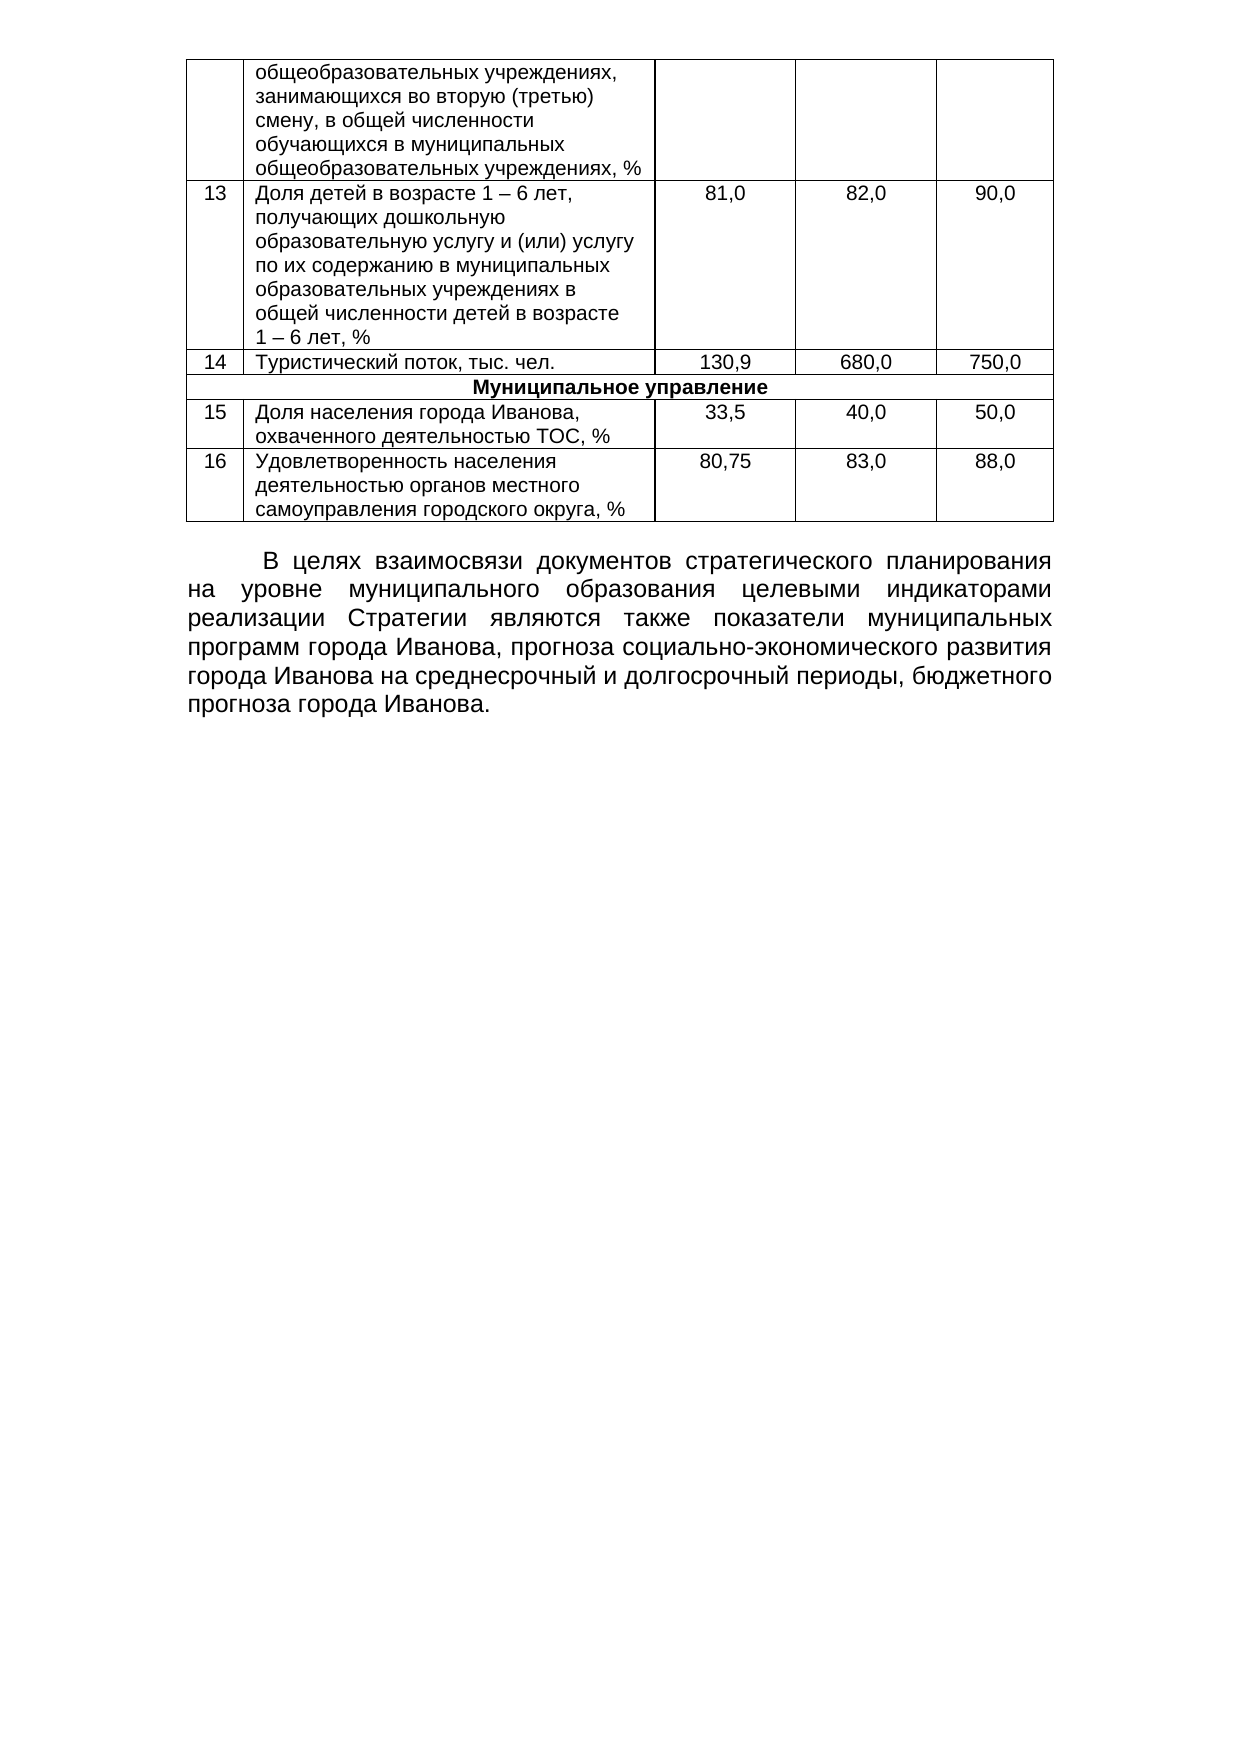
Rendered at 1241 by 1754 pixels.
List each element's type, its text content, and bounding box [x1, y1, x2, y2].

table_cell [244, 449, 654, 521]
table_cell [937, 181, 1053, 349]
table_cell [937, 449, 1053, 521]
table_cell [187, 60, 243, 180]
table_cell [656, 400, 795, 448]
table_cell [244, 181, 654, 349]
text В целях взаимосвязи документов стратегического планирования на уровне муниципального образования целевыми индикаторами реализации Стратегии являются также показатели муниципальных программ города Иванова, прогноза социально-экономического развития города Иванова на среднесрочный и долгосрочный периоды, бюджетного прогноза города Иванова. [187, 546, 1053, 718]
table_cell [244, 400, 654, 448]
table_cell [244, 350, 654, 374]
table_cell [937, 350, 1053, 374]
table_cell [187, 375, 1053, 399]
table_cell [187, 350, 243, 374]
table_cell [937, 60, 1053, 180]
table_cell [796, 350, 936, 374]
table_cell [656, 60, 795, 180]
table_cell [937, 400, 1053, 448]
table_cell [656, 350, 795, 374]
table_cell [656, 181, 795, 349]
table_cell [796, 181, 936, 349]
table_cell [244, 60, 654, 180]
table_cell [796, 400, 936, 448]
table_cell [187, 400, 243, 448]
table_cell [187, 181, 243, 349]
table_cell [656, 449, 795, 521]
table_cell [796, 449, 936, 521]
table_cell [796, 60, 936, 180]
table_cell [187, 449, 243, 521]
